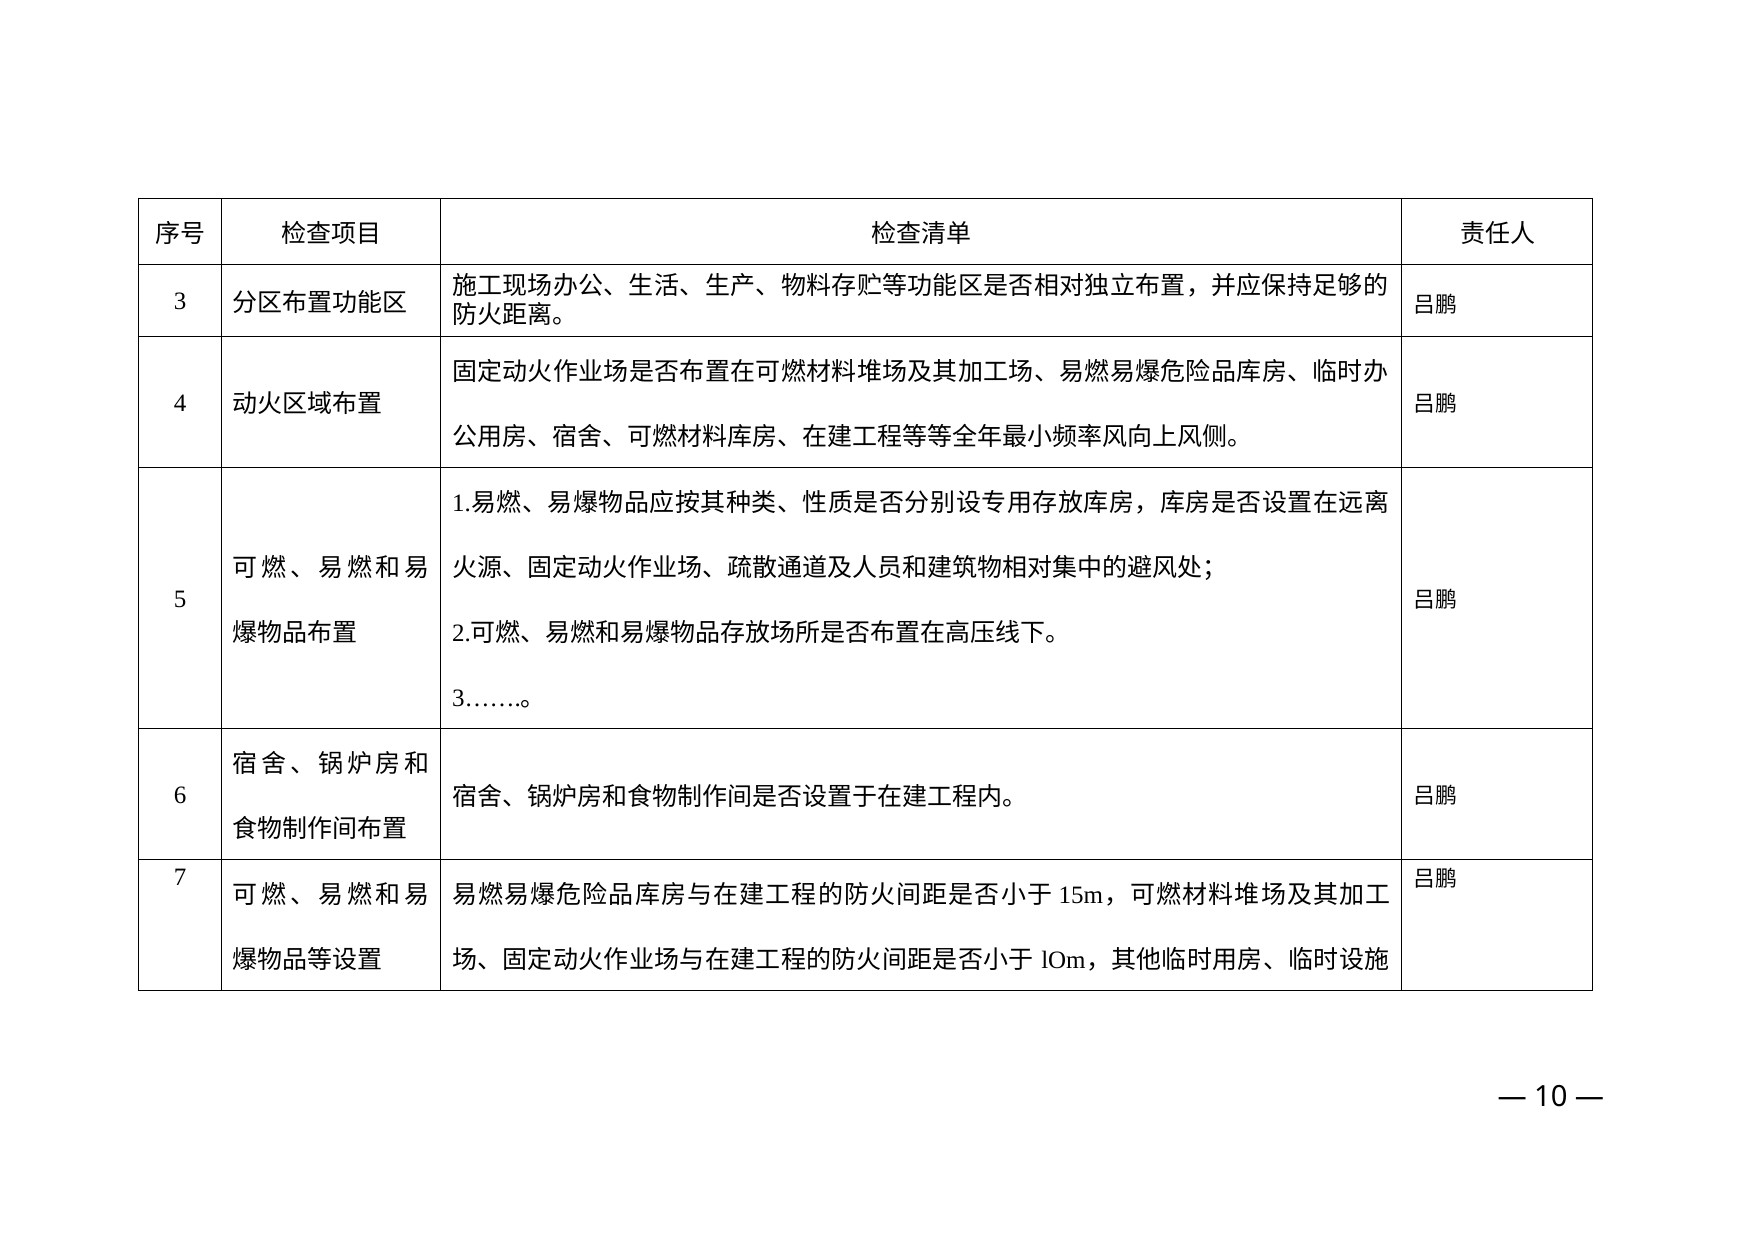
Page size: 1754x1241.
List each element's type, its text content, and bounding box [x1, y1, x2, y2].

table_cell 吕鹏 [1402, 729, 1592, 859]
table_cell 可燃、易燃和易爆物品等设置 [222, 860, 440, 990]
table_cell 分区布置功能区 [222, 265, 440, 336]
table_cell 3 [139, 265, 221, 336]
table_cell 4 [139, 337, 221, 467]
table_header 序号 [139, 199, 221, 264]
table_cell 吕鹏 [1402, 337, 1592, 467]
table_cell 动火区域布置 [222, 337, 440, 467]
table_cell 1.易燃、易爆物品应按其种类、性质是否分别设专用存放库房，库房是否设置在远离火源、固定动火作业场、疏散通道及人员和建筑物相对集中的避风处； 2.可燃、易燃和易爆物品存放场所是否布置在高压线下。 3…….。 [441, 468, 1401, 728]
table_header 检查清单 [441, 199, 1401, 264]
table_header 责任人 [1402, 199, 1592, 264]
table_cell 6 [139, 729, 221, 859]
table_cell 5 [139, 468, 221, 728]
table_cell 吕鹏 [1402, 468, 1592, 728]
table_cell 固定动火作业场是否布置在可燃材料堆场及其加工场、易燃易爆危险品库房、临时办公用房、宿舍、可燃材料库房、在建工程等等全年最小频率风向上风侧。 [441, 337, 1401, 467]
table_cell 宿舍、锅炉房和食物制作间是否设置于在建工程内。 [441, 729, 1401, 859]
table_cell 吕鹏 [1402, 860, 1592, 990]
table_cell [441, 860, 1401, 990]
table_cell 可燃、易燃和易爆物品布置 [222, 468, 440, 728]
table_cell 施工现场办公、生活、生产、物料存贮等功能区是否相对独立布置，并应保持足够的防火距离。 [441, 265, 1401, 336]
table_cell 宿舍、锅炉房和食物制作间布置 [222, 729, 440, 859]
table_header 检查项目 [222, 199, 440, 264]
table_cell 吕鹏 [1402, 265, 1592, 336]
table_cell 7 [139, 860, 221, 990]
